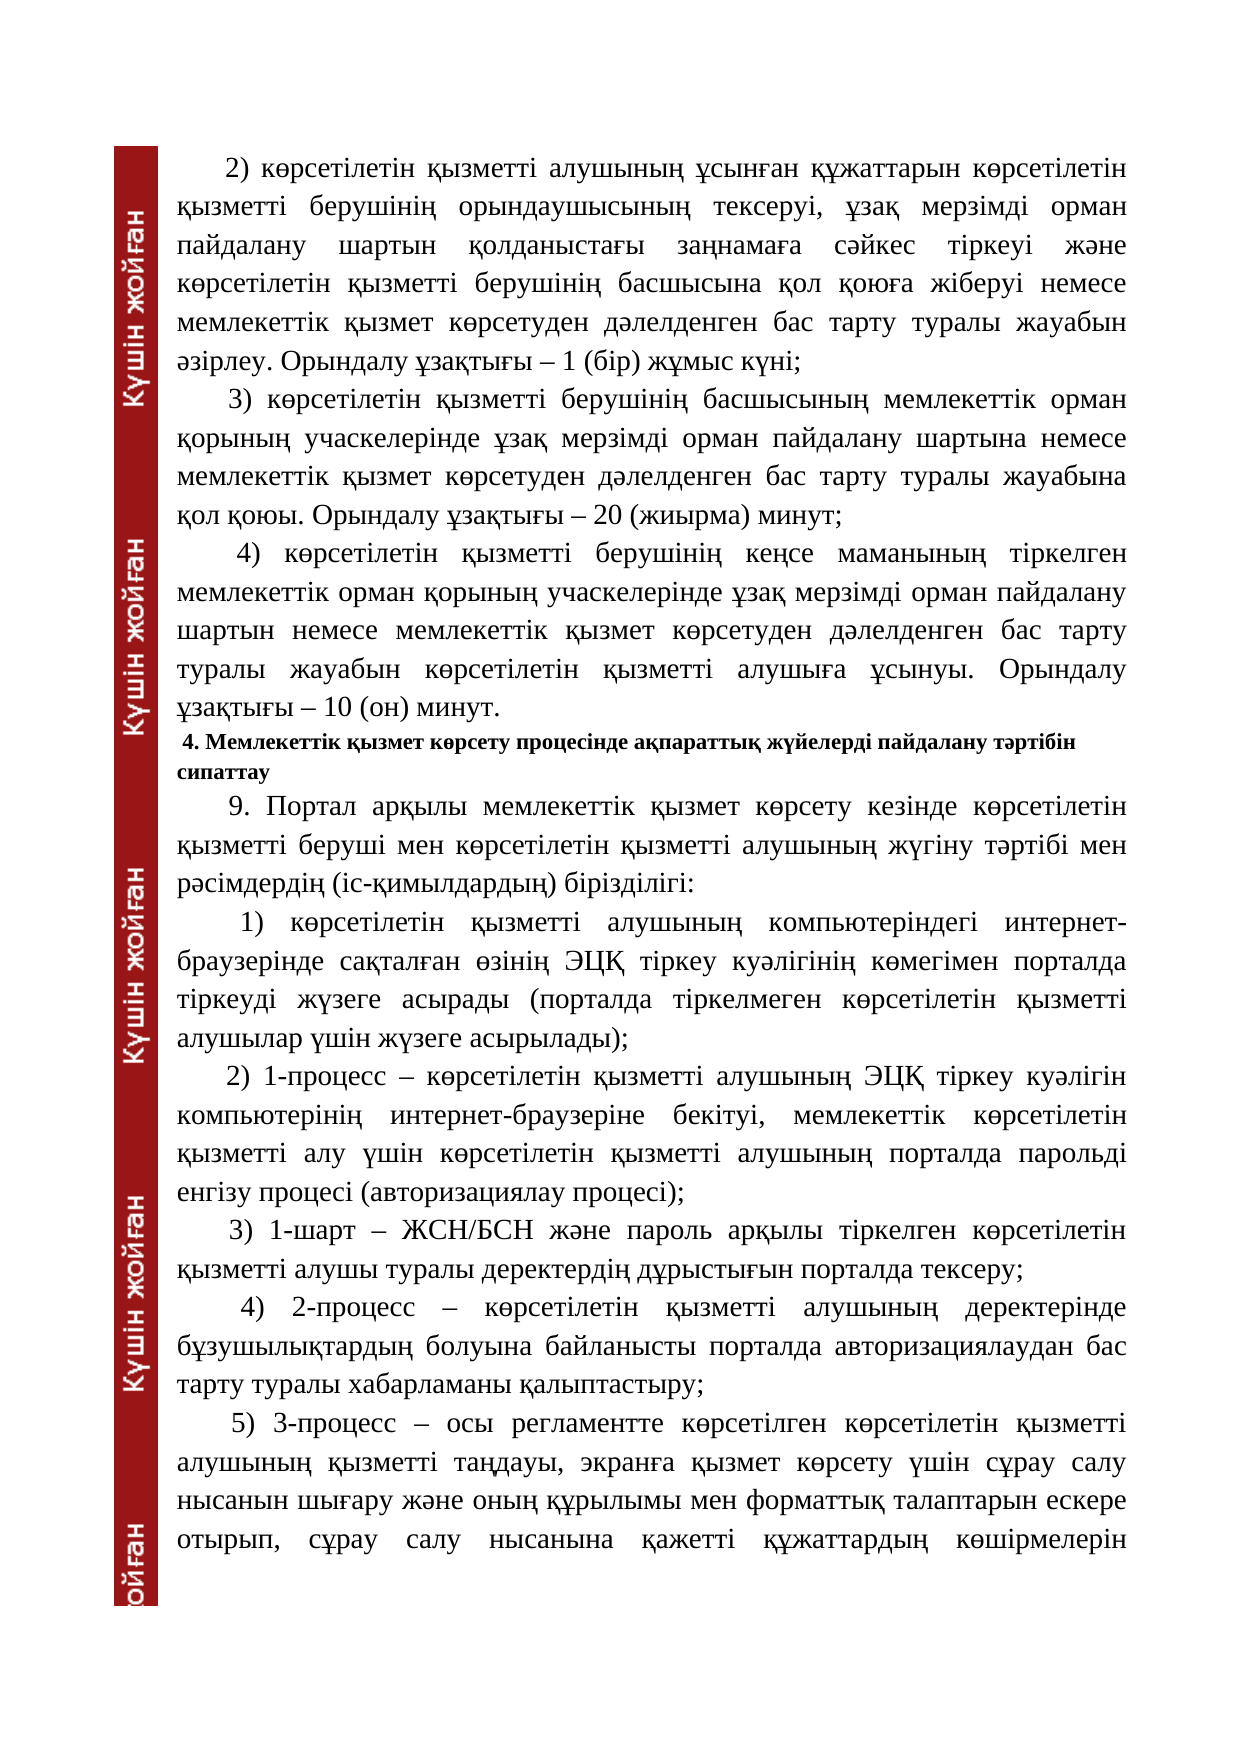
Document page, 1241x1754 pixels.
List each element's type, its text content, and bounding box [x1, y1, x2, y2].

text 4) 2-процесс – көрсетілетін қызметті алушының деректерінде бұзушылықтардың болуына байланысты порталда авторизациялаудан бас тарту туралы хабарламаны қалыптастыру; [112, 1289, 1128, 1400]
picture [114, 146, 158, 150]
text 3) көрсетілетін қызметті берушінің басшысының мемлекеттік орман қорының учаскелерінде ұзақ мерзімді орман пайдалану шартына немесе мемлекеттік қызмет көрсетуден дәлелденген бас тарту туралы жауабына қол қоюы. Орындалу ұзақтығы – 20 (жиырма) минут; [112, 381, 1128, 530]
text 3) 1-шарт – ЖСН/БСН және пароль арқылы тіркелген көрсетілетін қызметті алушы туралы деректердің дұрыстығын порталда тексеру; [112, 1212, 1128, 1284]
picture [114, 1053, 158, 1058]
text 1) көрсетілетін қызметті алушының компьютеріндегі интернет-браузерінде сақталған өзінің ЭЦҚ тіркеу куәлігінің көмегімен порталда тіркеуді жүзеге асырады (порталда тіркелмеген көрсетілетін қызметті алушылар үшін жүзеге асырылады); [112, 904, 1128, 1053]
picture [114, 723, 158, 728]
text 2) 1-процесс – көрсетілетін қызметті алушының ЭЦҚ тіркеу куәлігін компьютерінің интернет-браузеріне бекітуі, мемлекеттік көрсетілетін қызметті алу үшін көрсетілетін қызметті алушының порталда парольді енгізу процесі (авторизациялау процесі); [112, 1058, 1128, 1207]
picture [114, 1207, 158, 1212]
text 2) көрсетілетін қызметті алушының ұсынған құжаттарын көрсетілетін қызметті берушінің орындаушысының тексеруі, ұзақ мерзімді орман пайдалану шартын қолданыстағы заңнамаға сәйкес тіркеуі және көрсетілетін қызметті берушінің басшысына қол қоюға жіберуі немесе мемлекеттік қызмет көрсетуден дәлелденген бас тарту туралы жауабын әзірлеу. Орындалу ұзақтығы – 1 (бір) жұмыс күні; [112, 150, 1128, 376]
picture [114, 530, 158, 535]
picture [114, 1284, 158, 1289]
picture [114, 376, 158, 381]
text 4) көрсетілетін қызметті берушінің кеңсе маманының тіркелген мемлекеттік орман қорының учаскелерінде ұзақ мерзімді орман пайдалану шартын немесе мемлекеттік қызмет көрсетуден дәлелденген бас тарту туралы жауабын көрсетілетін қызметті алушыға ұсынуы. Орындалу ұзақтығы – 10 (он) минут. [112, 535, 1128, 723]
text 9. Портал арқылы мемлекеттік қызмет көрсету кезінде көрсетілетін қызметті беруші мен көрсетілетін қызметті алушының жүгіну тәртібі мен рәсімдердің (іс-қимылдардың) бірізділігі: [112, 788, 1128, 899]
text 4. Мемлекеттік қызмет көрсету процесінде ақпараттық жүйелерді пайдалану тәртібін сипаттау [112, 728, 1128, 785]
picture [114, 1554, 158, 1606]
picture [114, 899, 158, 904]
picture [114, 1400, 158, 1405]
